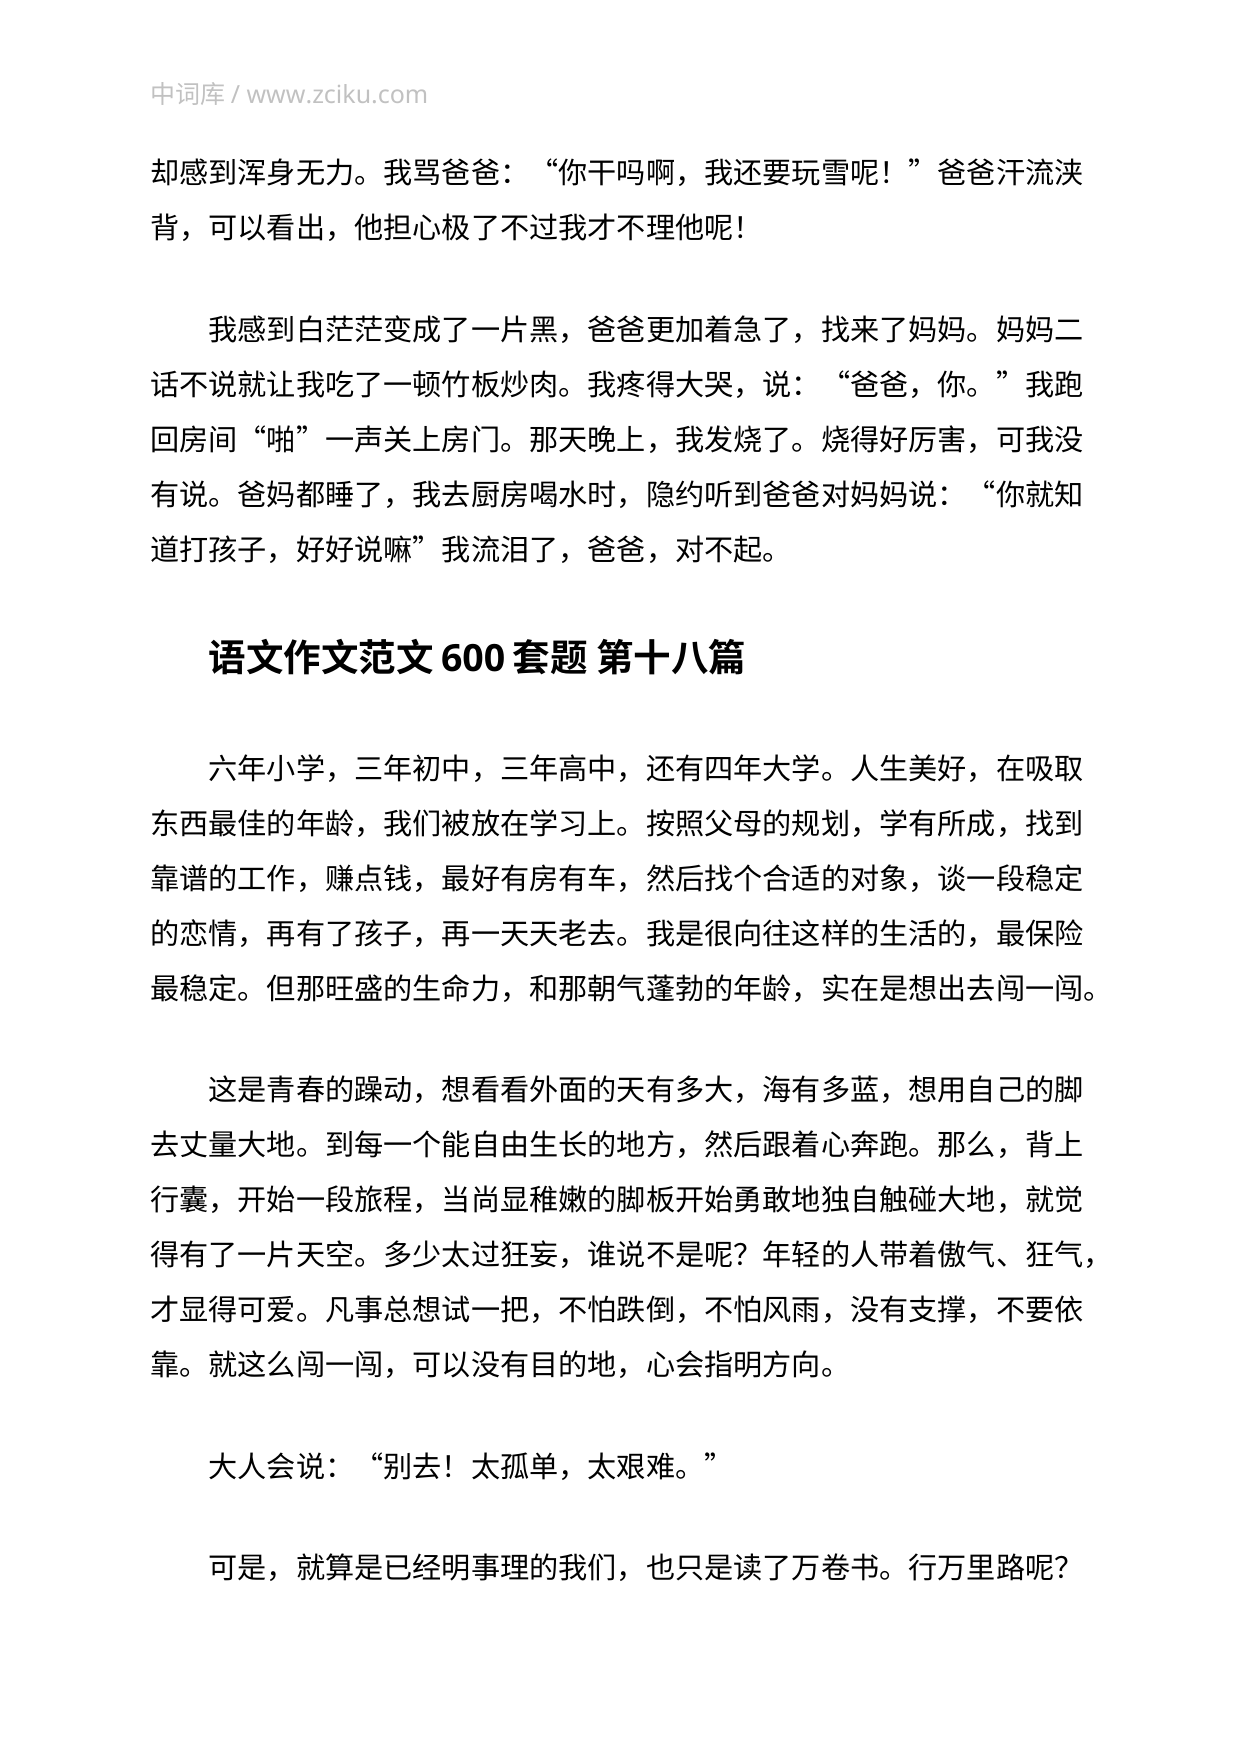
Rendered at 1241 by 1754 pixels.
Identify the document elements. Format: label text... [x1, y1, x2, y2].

text 六年小学，三年初中，三年高中，还有四年大学。人生美好，在吸取东西最佳的年龄，我们被放在学习上。按照父母的规划，学有所成，找到靠谱的工作，赚点钱，最好有房有车，然后找个合适的对象，谈一段稳定的恋情，再有了孩子，再一天天老去。我是很向往这样的生活的，最保险最稳定。但那旺盛的生命力，和那朝气蓬勃的年龄，实在是想出去闯一闯。 [150, 746, 1090, 1007]
text 语文作文范文600套题 第十八篇 [150, 628, 1090, 682]
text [150, 150, 1090, 247]
text 这是青春的躁动，想看看外面的天有多大，海有多蓝，想用自己的脚去丈量大地。到每一个能自由生长的地方，然后跟着心奔跑。那么，背上行囊，开始一段旅程，当尚显稚嫩的脚板开始勇敢地独自触碰大地，就觉得有了一片天空。多少太过狂妄，谁说不是呢？年轻的人带着傲气、狂气，才显得可爱。凡事总想试一把，不怕跌倒，不怕风雨，没有支撑，不要依靠。就这么闯一闯，可以没有目的地，心会指明方向。 [150, 1067, 1090, 1384]
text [150, 1545, 1090, 1587]
text 大人会说：“别去！太孤单，太艰难。” [150, 1443, 1090, 1486]
text 我感到白茫茫变成了一片黑，爸爸更加着急了，找来了妈妈。妈妈二话不说就让我吃了一顿竹板炒肉。我疼得大哭，说：“爸爸，你。”我跑回房间“啪”一声关上房门。那天晚上，我发烧了。烧得好厉害，可我没有说。爸妈都睡了，我去厨房喝水时，隐约听到爸爸对妈妈说：“你就知道打孩子，好好说嘛”我流泪了，爸爸，对不起。 [150, 307, 1090, 568]
